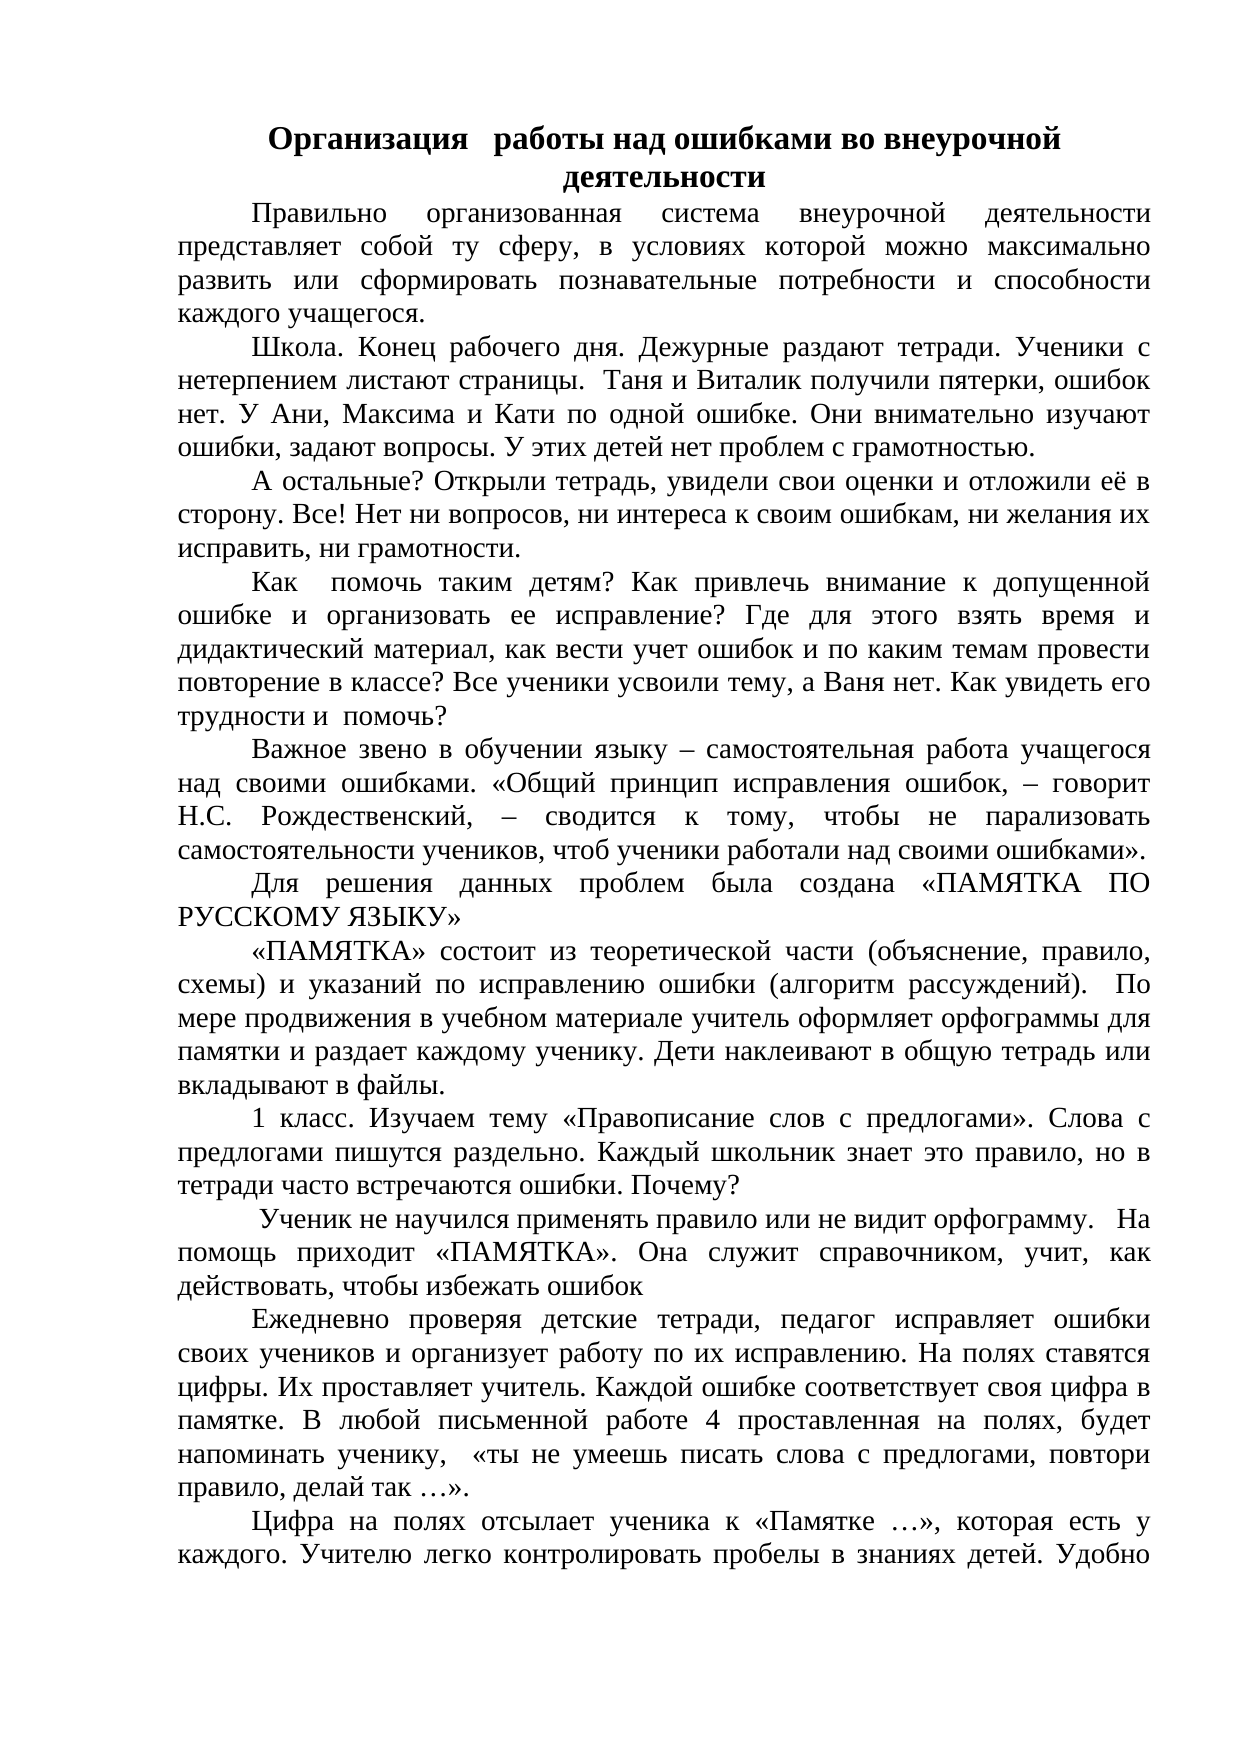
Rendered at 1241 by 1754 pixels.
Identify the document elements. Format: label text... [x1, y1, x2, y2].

text Важное звено в обучении языку – самостоятельная работа учащегося над своими ошибками. «Общий принцип исправления ошибок, – говорит Н.С. Рождественский, – сводится к тому, чтобы не парализовать самостоятельности учеников, чтоб ученики работали над своими ошибками». [177, 731, 1152, 866]
text Организация работы над ошибками во внеурочной деятельности [177, 118, 1152, 195]
text «ПАМЯТКА» состоит из теоретической части (объяснение, правило, схемы) и указаний по исправлению ошибки (алгоритм рассуждений). По мере продвижения в учебном материале учитель оформляет орфограммы для памятки и раздает каждому ученику. Дети наклеивают в общую тетрадь или вкладывают в файлы. [177, 933, 1152, 1100]
text Школа. Конец рабочего дня. Дежурные раздают тетради. Ученики с нетерпением листают страницы. Таня и Виталик получили пятерки, ошибок нет. У Ани, Максима и Кати по одной ошибке. Они внимательно изучают ошибки, задают вопросы. У этих детей нет проблем с грамотностью. [177, 329, 1152, 463]
text 1 класс. Изучаем тему «Правописание слов с предлогами». Слова с предлогами пишутся раздельно. Каждый школьник знает это правило, но в тетради часто встречаются ошибки. Почему? [177, 1100, 1152, 1201]
text Как помочь таким детям? Как привлечь внимание к допущенной ошибке и организовать ее исправление? Где для этого взять время и дидактический материал, как вести учет ошибок и по каким темам провести повторение в классе? Все ученики усвоили тему, а Ваня нет. Как увидеть его трудности и помочь? [177, 564, 1152, 731]
text Правильно организованная система внеурочной деятельности представляет собой ту сферу, в условиях которой можно максимально развить или сформировать познавательные потребности и способности каждого учащегося. [177, 195, 1152, 329]
text Ученик не научился применять правило или не видит орфограмму. На помощь приходит «ПАМЯТКА». Она служит справочником, учит, как действовать, чтобы избежать ошибок [177, 1201, 1152, 1302]
text Ежедневно проверяя детские тетради, педагог исправляет ошибки своих учеников и организует работу по их исправлению. На полях ставятся цифры. Их проставляет учитель. Каждой ошибке соответствует своя цифра в памятке. В любой письменной работе 4 проставленная на полях, будет напоминать ученику, «ты не умеешь писать слова с предлогами, повтори правило, делай так …». [177, 1302, 1152, 1503]
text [177, 1503, 1152, 1570]
text А остальные? Открыли тетрадь, увидели свои оценки и отложили её в сторону. Все! Нет ни вопросов, ни интереса к своим ошибкам, ни желания их исправить, ни грамотности. [177, 463, 1152, 564]
text Для решения данных проблем была создана «ПАМЯТКА ПО РУССКОМУ ЯЗЫКУ» [177, 866, 1152, 933]
